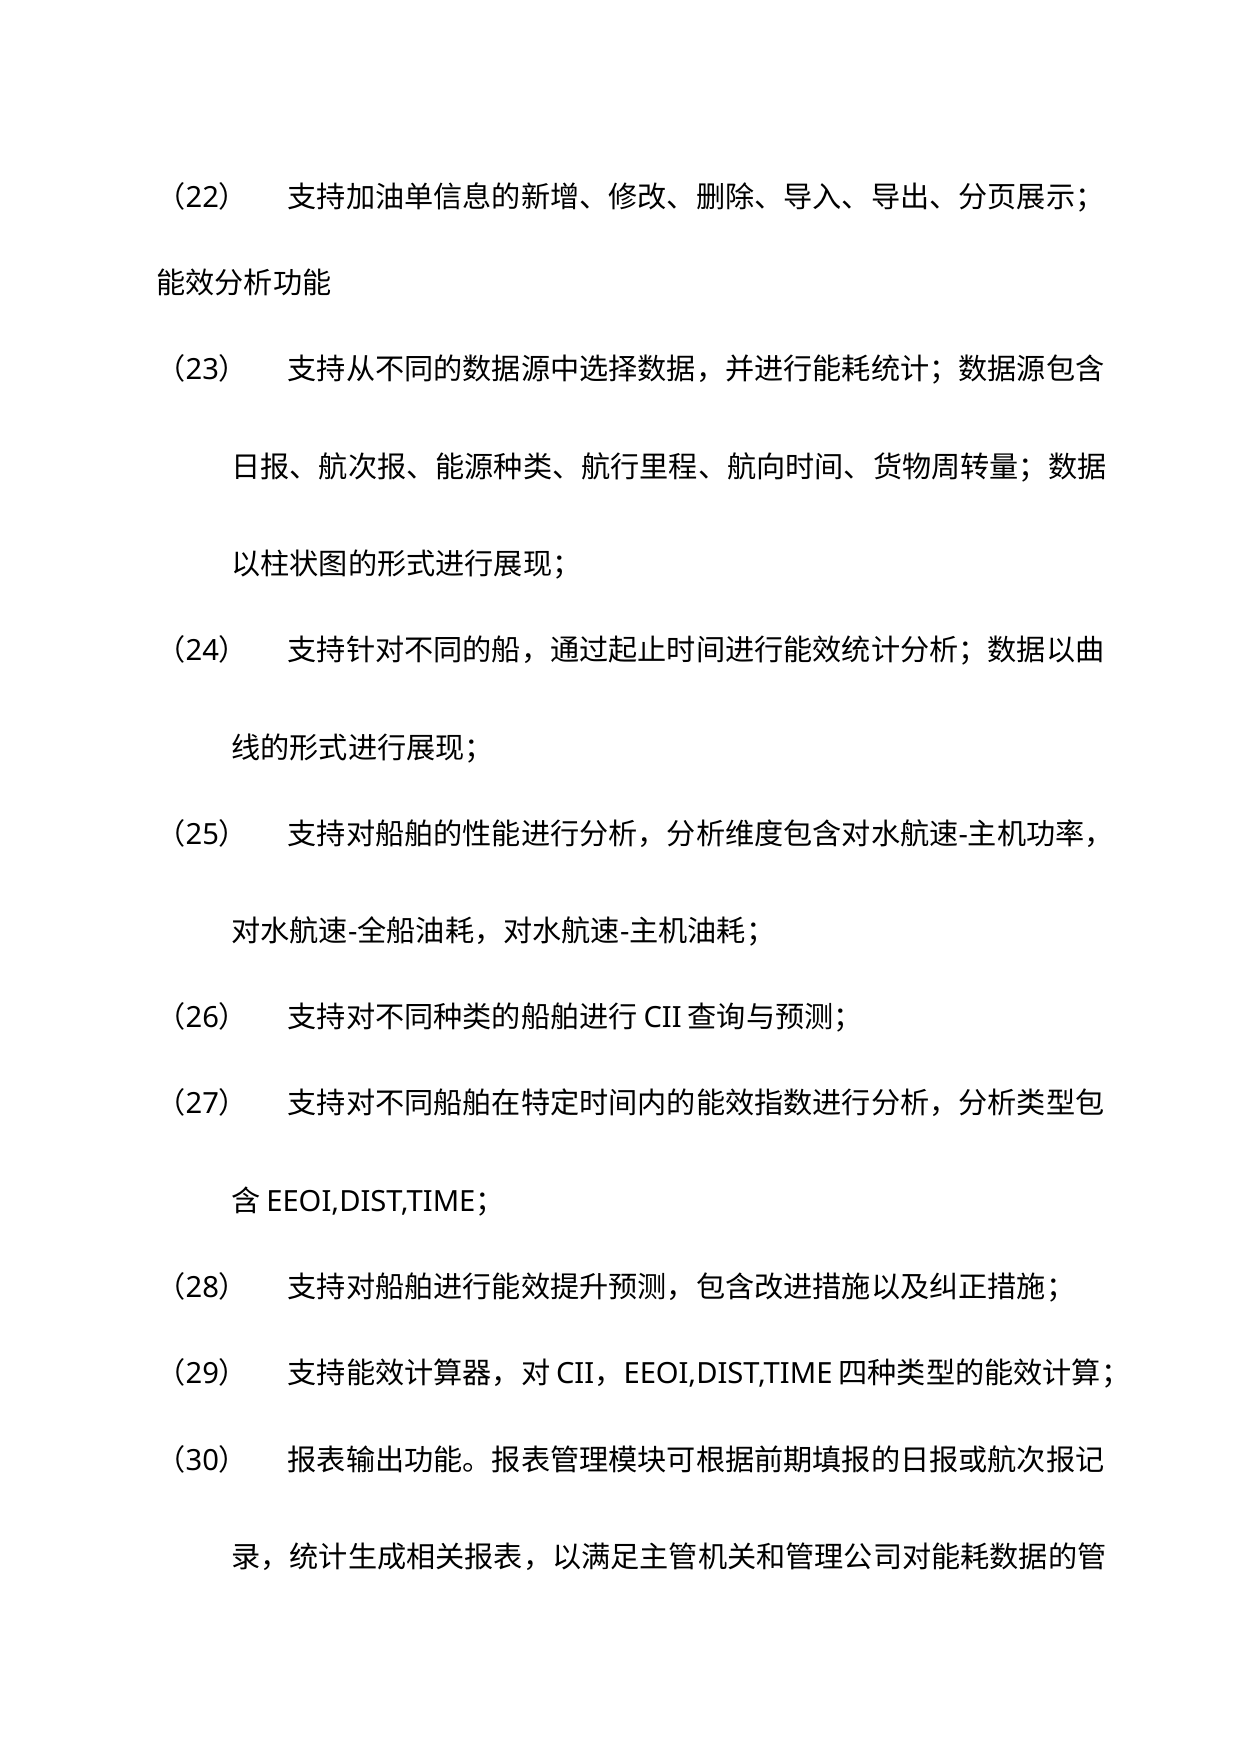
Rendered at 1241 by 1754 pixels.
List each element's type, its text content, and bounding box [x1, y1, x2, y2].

text 能效分析功能 [112, 248, 1128, 313]
list 支持加油单信息的新增、修改、删除、导入、导出、分页展示； [156, 162, 1128, 227]
list 支持能效计算器，对CII，EEOI,DIST,TIME四种类型的能效计算； [156, 1339, 1128, 1404]
list 支持对船舶的性能进行分析，分析维度包含对水航速-主机功率，对水航速-全船油耗，对水航速-主机油耗； [156, 799, 1128, 962]
list 支持从不同的数据源中选择数据，并进行能耗统计；数据源包含日报、航次报、能源种类、航行里程、航向时间、货物周转量；数据以柱状图的形式进行展现； [156, 334, 1128, 594]
list 支持对船舶进行能效提升预测，包含改进措施以及纠正措施； [156, 1252, 1128, 1317]
list 支持针对不同的船，通过起止时间进行能效统计分析；数据以曲线的形式进行展现； [156, 615, 1128, 778]
list 支持对不同种类的船舶进行CII查询与预测； [156, 983, 1128, 1048]
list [156, 1425, 1128, 1587]
list 支持对不同船舶在特定时间内的能效指数进行分析，分析类型包含EEOI,DIST,TIME； [156, 1069, 1128, 1231]
